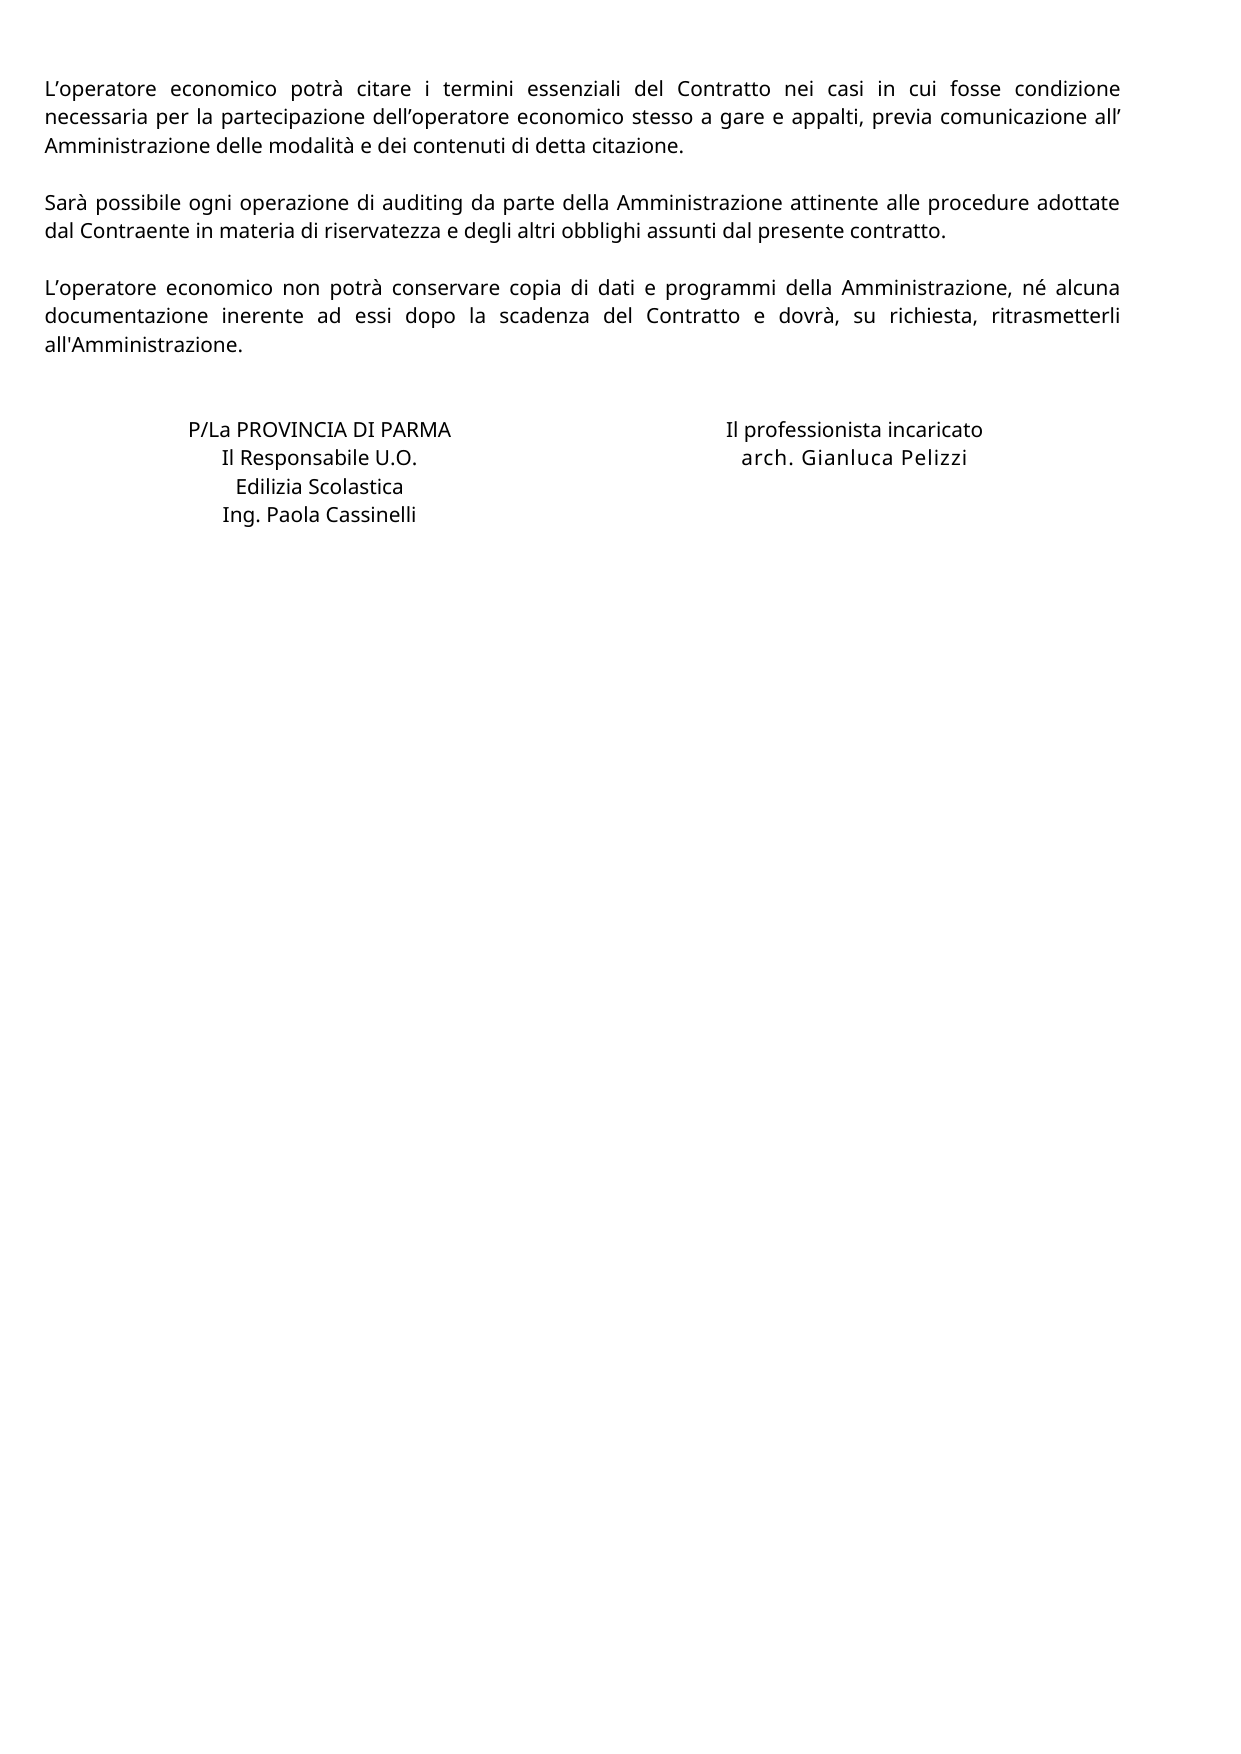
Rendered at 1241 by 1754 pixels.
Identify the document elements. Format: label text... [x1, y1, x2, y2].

list L’operatore economico potrà citare i termini essenziali del Contratto nei casi in cui fosse condizione necessaria per la partecipazione dell’operatore economico stesso a gare e appalti, previa comunicazione all’ Amministrazione delle modalità e dei contenuti di detta citazione. [44, 74, 1122, 159]
table_header Il professionista incaricato arch. Gianluca Pelizzi [591, 415, 1118, 557]
table_header P/La PROVINCIA DI PARMA Il Responsabile U.O. Edilizia Scolastica Ing. Paola Cassinelli [48, 415, 591, 557]
list L’operatore economico non potrà conservare copia di dati e programmi della Amministrazione, né alcuna documentazione inerente ad essi dopo la scadenza del Contratto e dovrà, su richiesta, ritrasmetterli all'Amministrazione. [44, 273, 1122, 358]
list Sarà possibile ogni operazione di auditing da parte della Amministrazione attinente alle procedure adottate dal Contraente in materia di riservatezza e degli altri obblighi assunti dal presente contratto. [44, 188, 1122, 244]
